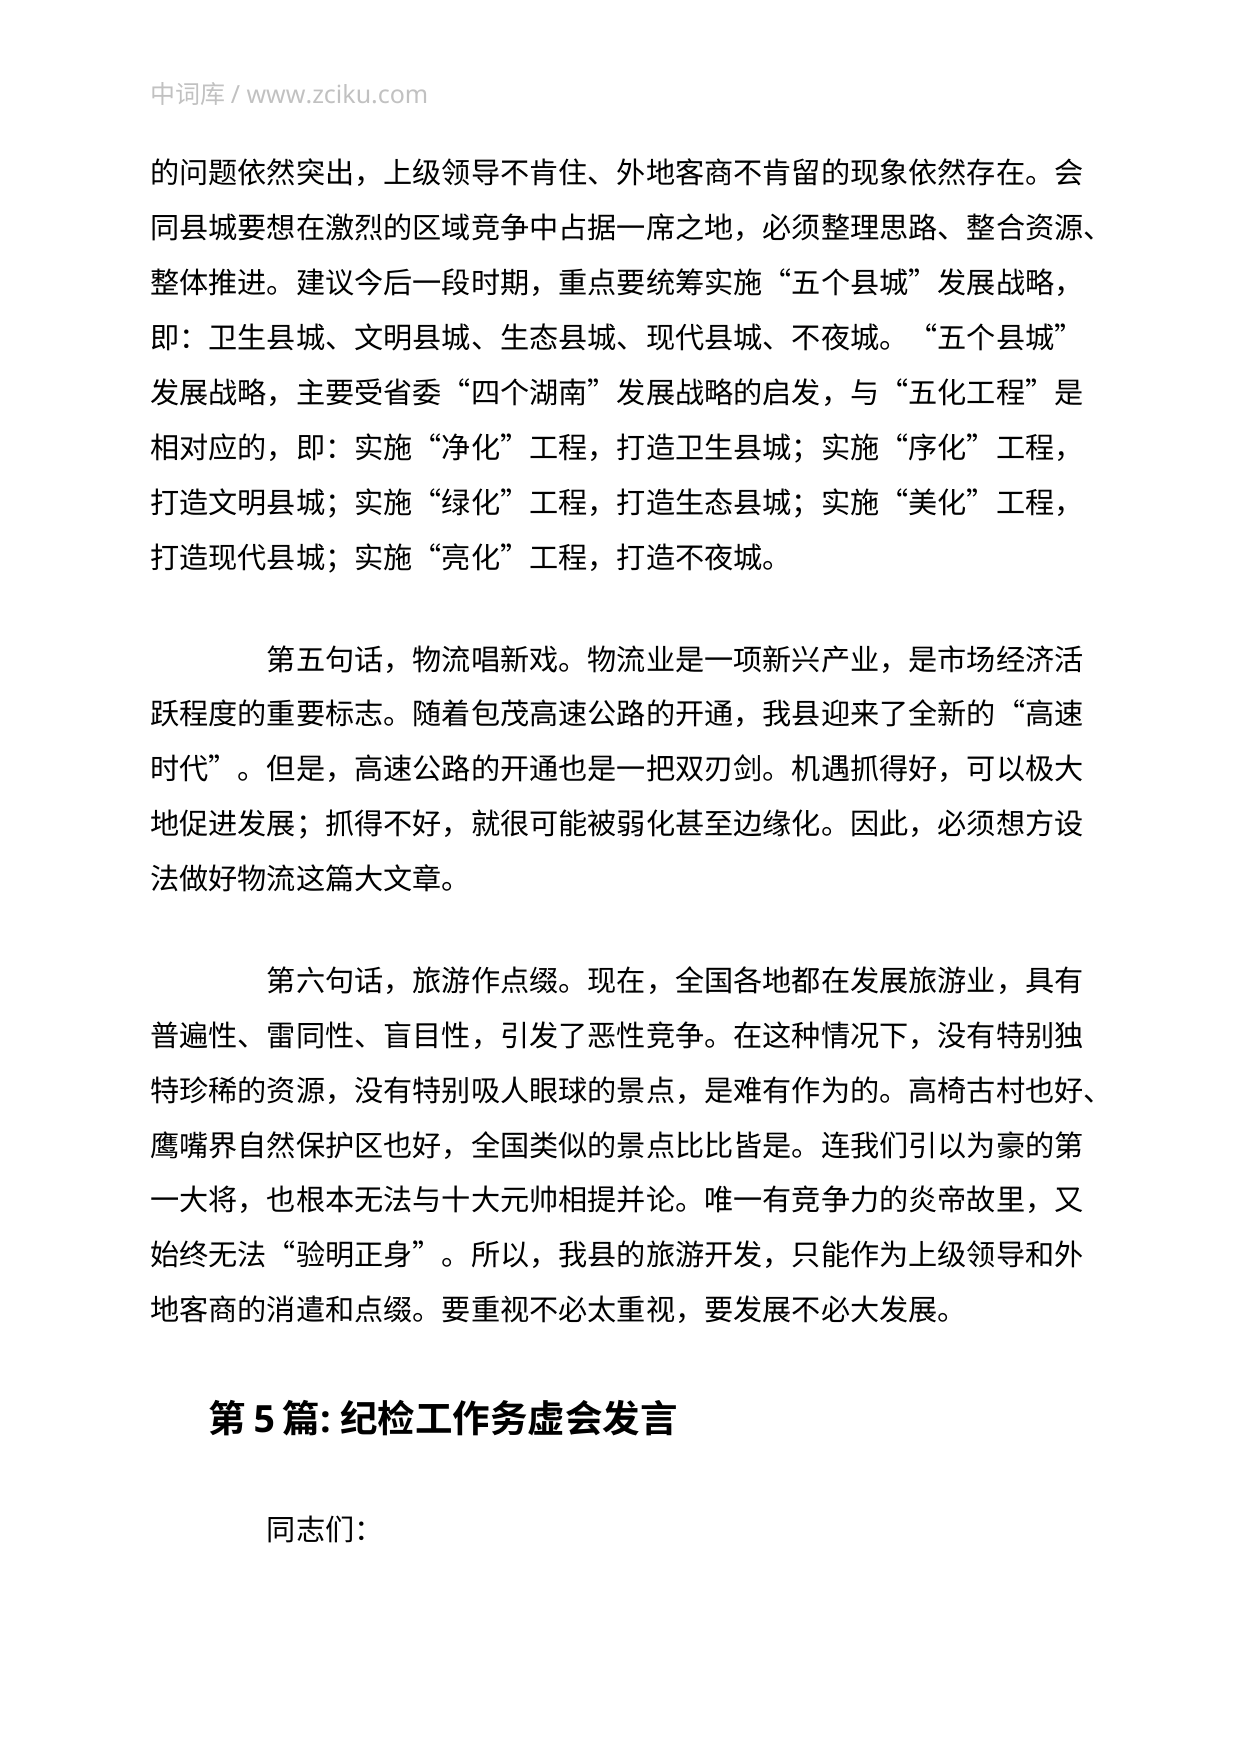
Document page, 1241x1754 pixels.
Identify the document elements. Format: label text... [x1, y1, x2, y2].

text 第六句话，旅游作点缀。现在，全国各地都在发展旅游业，具有普遍性、雷同性、盲目性，引发了恶性竞争。在这种情况下，没有特别独特珍稀的资源，没有特别吸人眼球的景点，是难有作为的。高椅古村也好、鹰嘴界自然保护区也好，全国类似的景点比比皆是。连我们引以为豪的第一大将，也根本无法与十大元帅相提并论。唯一有竞争力的炎帝故里，又始终无法“验明正身”。所以，我县的旅游开发，只能作为上级领导和外地客商的消遣和点缀。要重视不必太重视，要发展不必大发展。 [150, 957, 1090, 1329]
text 第5篇: 纪检工作务虚会发言 [150, 1388, 1090, 1443]
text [150, 150, 1090, 577]
text 同志们： [150, 1506, 1090, 1548]
text 第五句话，物流唱新戏。物流业是一项新兴产业，是市场经济活跃程度的重要标志。随着包茂高速公路的开通，我县迎来了全新的“高速时代”。但是，高速公路的开通也是一把双刃剑。机遇抓得好，可以极大地促进发展；抓得不好，就很可能被弱化甚至边缘化。因此，必须想方设法做好物流这篇大文章。 [150, 636, 1090, 898]
